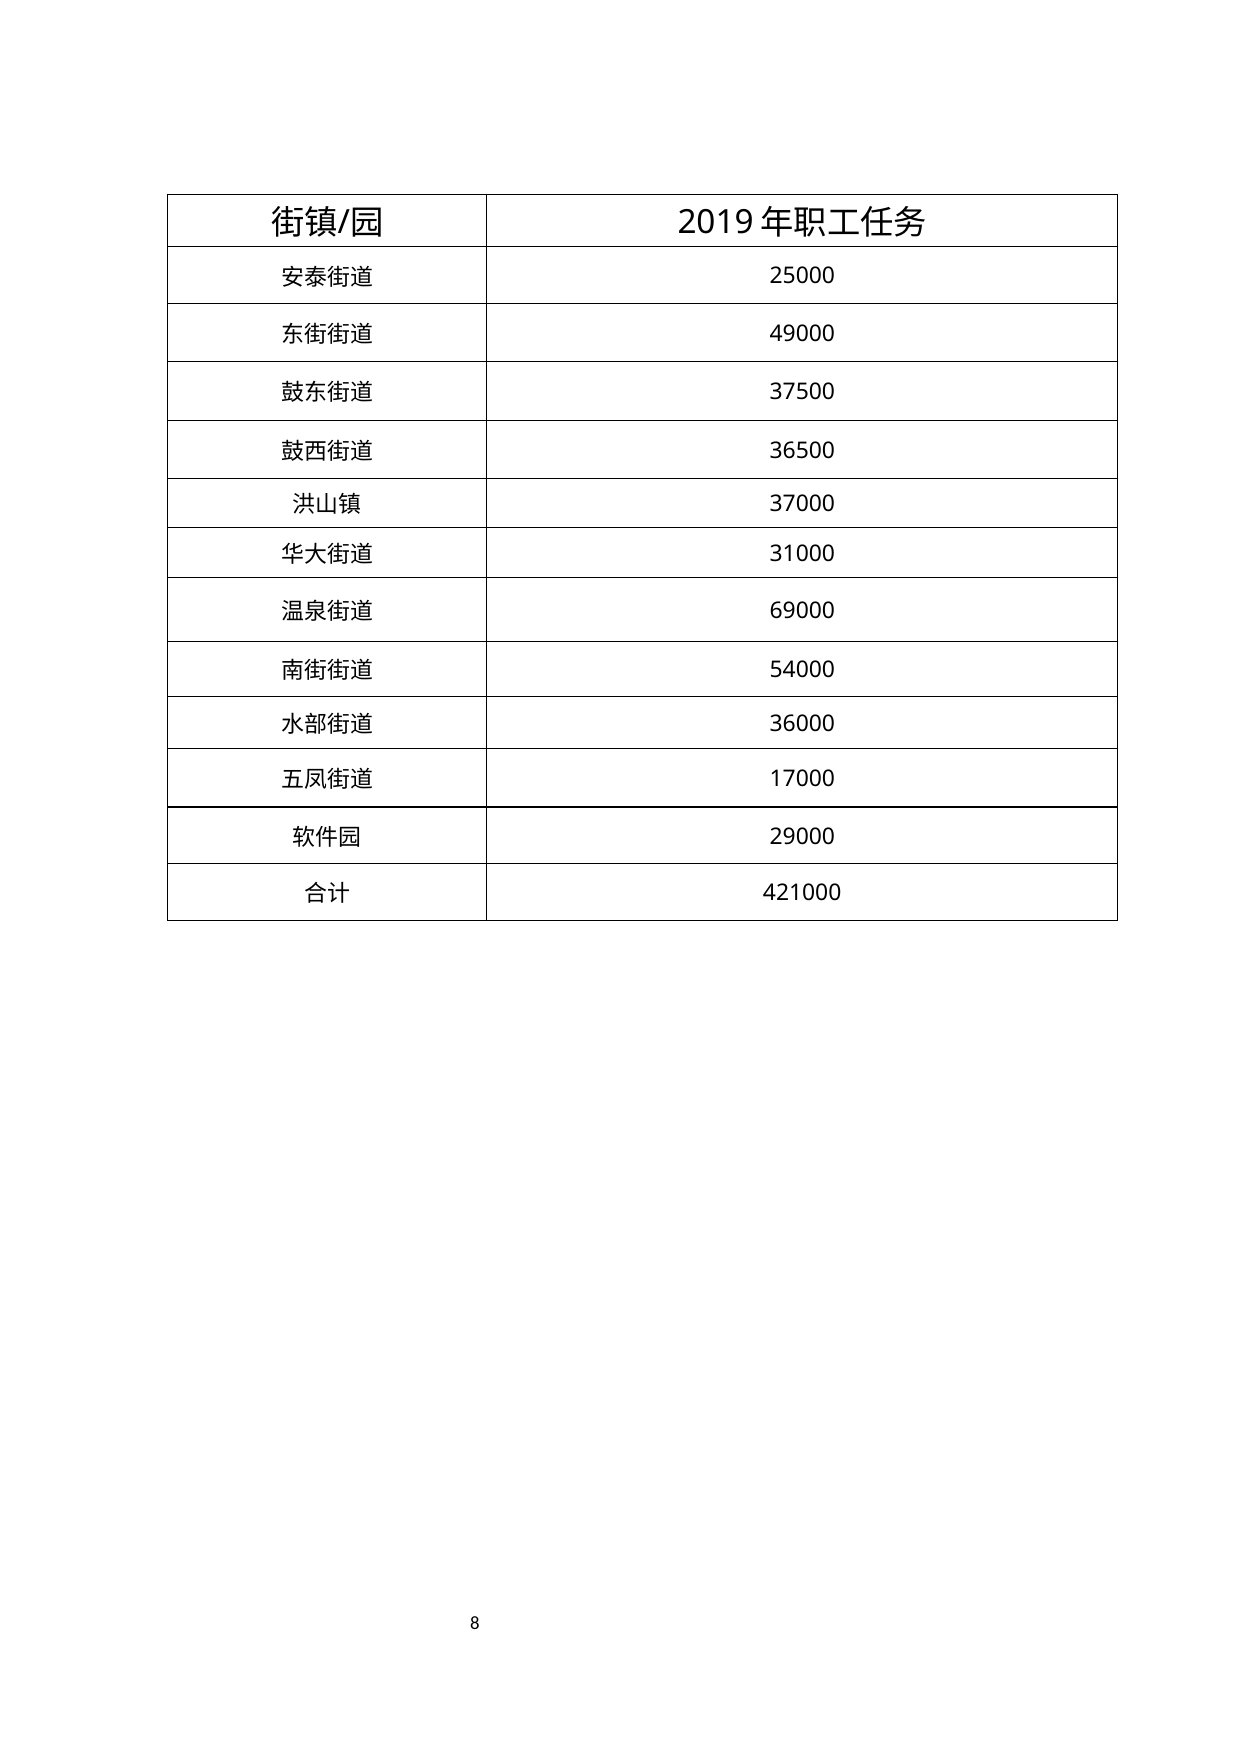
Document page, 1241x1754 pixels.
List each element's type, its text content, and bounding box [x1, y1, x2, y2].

table_cell 49000 [487, 304, 1117, 361]
table_cell 29000 [487, 808, 1117, 863]
table_cell 软件园 [168, 808, 486, 863]
table_cell 36000 [487, 697, 1117, 748]
table_cell 31000 [487, 528, 1117, 577]
table_cell 水部街道 [168, 697, 486, 748]
table_cell 54000 [487, 642, 1117, 696]
table_cell 温泉街道 [168, 578, 486, 641]
table_cell 五凤街道 [168, 749, 486, 806]
table_cell 东街街道 [168, 304, 486, 361]
table_cell 安泰街道 [168, 247, 486, 303]
table_cell 鼓东街道 [168, 362, 486, 419]
table_cell 36500 [487, 421, 1117, 478]
table_header 2019年职工任务 [487, 195, 1117, 246]
table_cell 华大街道 [168, 528, 486, 577]
table_cell 17000 [487, 749, 1117, 806]
table_cell 南街街道 [168, 642, 486, 696]
table_cell 37000 [487, 479, 1117, 527]
table_cell 鼓西街道 [168, 421, 486, 478]
table_header 街镇/园 [168, 195, 486, 246]
table_cell 69000 [487, 578, 1117, 641]
table_cell 25000 [487, 247, 1117, 303]
table_cell 合计 [168, 864, 486, 919]
table_cell 421000 [487, 864, 1117, 919]
table_cell 洪山镇 [168, 479, 486, 527]
table_cell 37500 [487, 362, 1117, 419]
